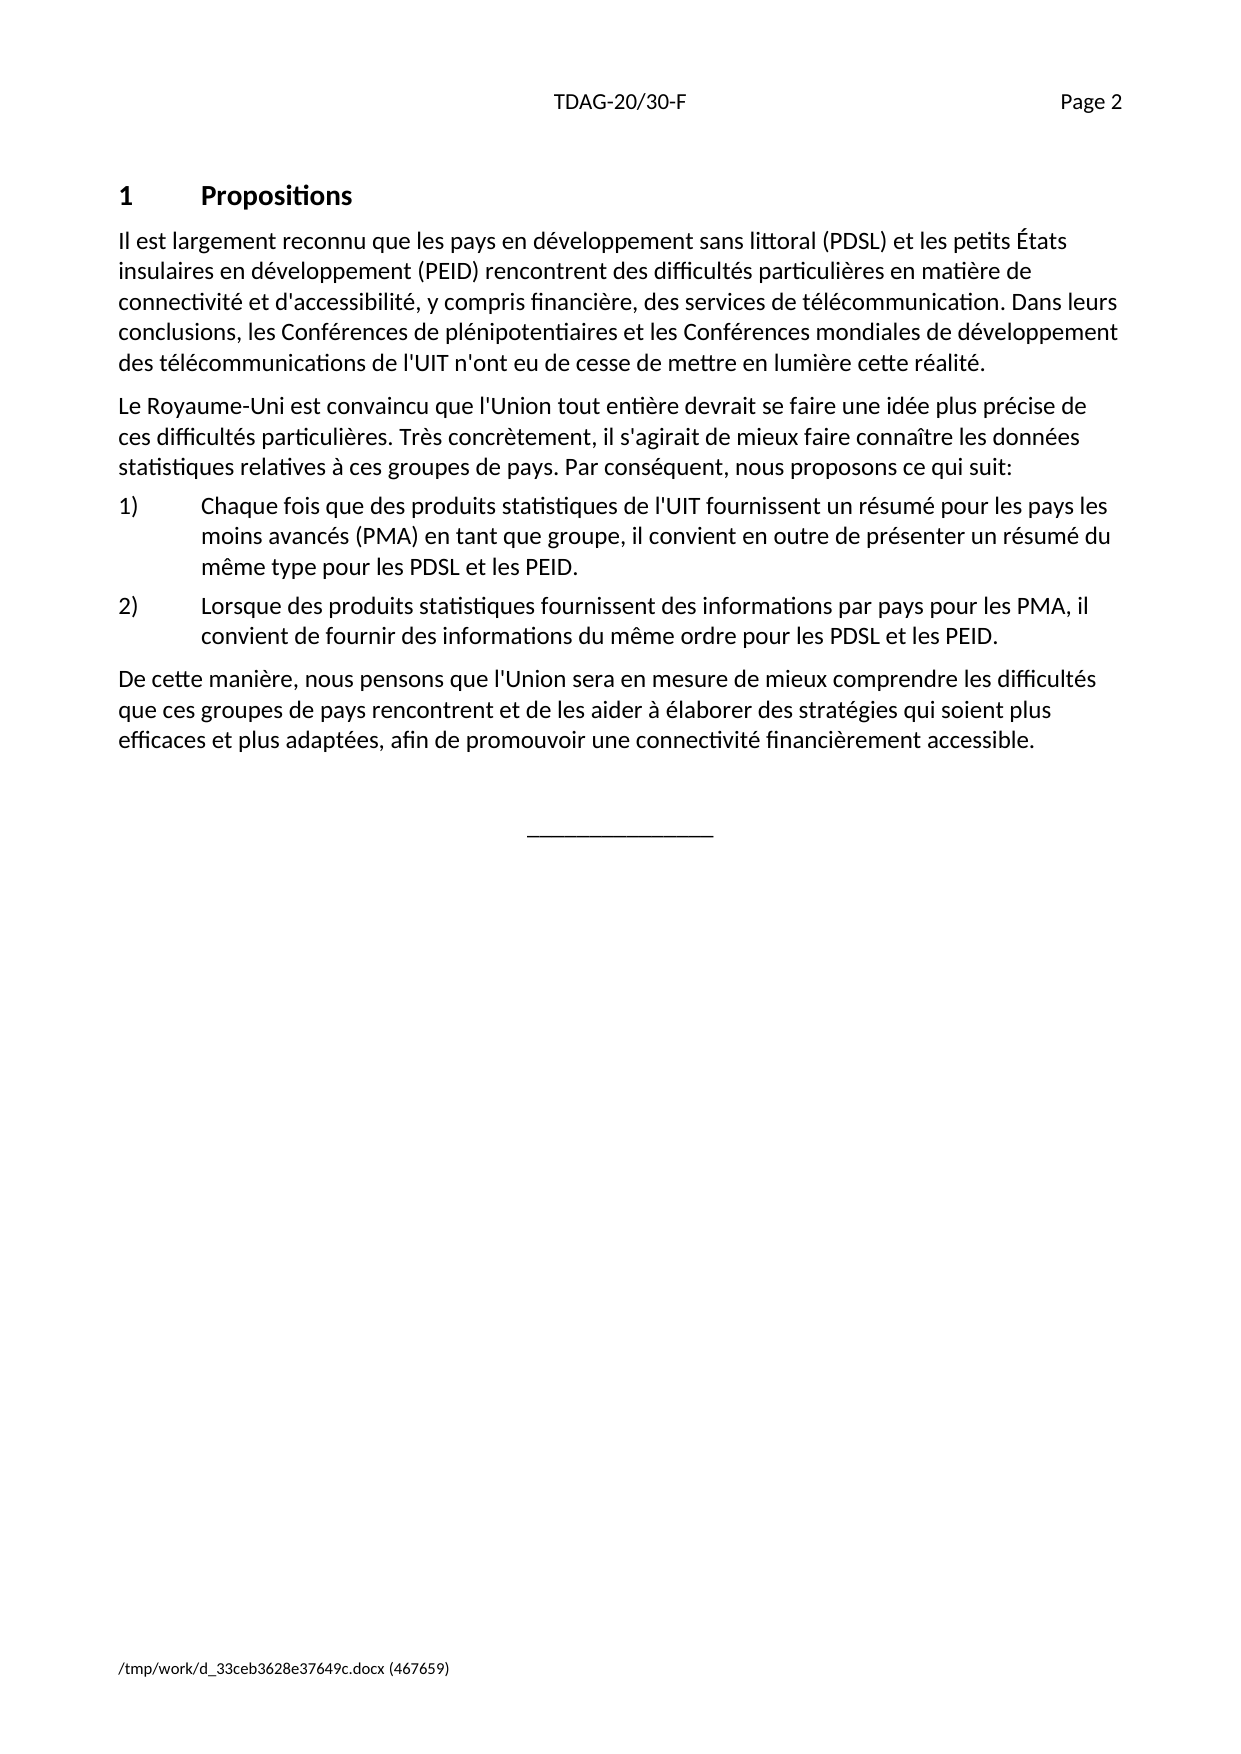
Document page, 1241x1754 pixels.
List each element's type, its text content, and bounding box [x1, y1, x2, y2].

text Il est largement reconnu que les pays en développement sans littoral (PDSL) et les petits États insulaires en développement (PEID) rencontrent des difficultés particulières en matière de connectivité et d'accessibilité, y compris financière, des services de télécommunication. Dans leurs conclusions, les Conférences de plénipotentiaires et les Conférences mondiales de développement des télécommunications de l'UIT n'ont eu de cesse de mettre en lumière cette réalité. [118, 225, 1122, 378]
text 2) Lorsque des produits statistiques fournissent des informations par pays pour les PMA, il convient de fournir des informations du même ordre pour les PDSL et les PEID. [118, 590, 1122, 651]
text 1) Chaque fois que des produits statistiques de l'UIT fournissent un résumé pour les pays les moins avancés (PMA) en tant que groupe, il convient en outre de présenter un résumé du même type pour les PDSL et les PEID. [118, 490, 1122, 582]
text _______________ [118, 811, 1122, 841]
text De cette manière, nous pensons que l'Union sera en mesure de mieux comprendre les difficultés que ces groupes de pays rencontrent et de les aider à élaborer des stratégies qui soient plus efficaces et plus adaptées, afin de promouvoir une connectivité financièrement accessible. [118, 663, 1122, 755]
subtitle 1 Propositions [118, 177, 1122, 212]
text Le Royaume-Uni est convaincu que l'Union tout entière devrait se faire une idée plus précise de ces difficultés particulières. Très concrètement, il s'agirait de mieux faire connaître les données statistiques relatives à ces groupes de pays. Par conséquent, nous proposons ce qui suit: [118, 390, 1122, 482]
